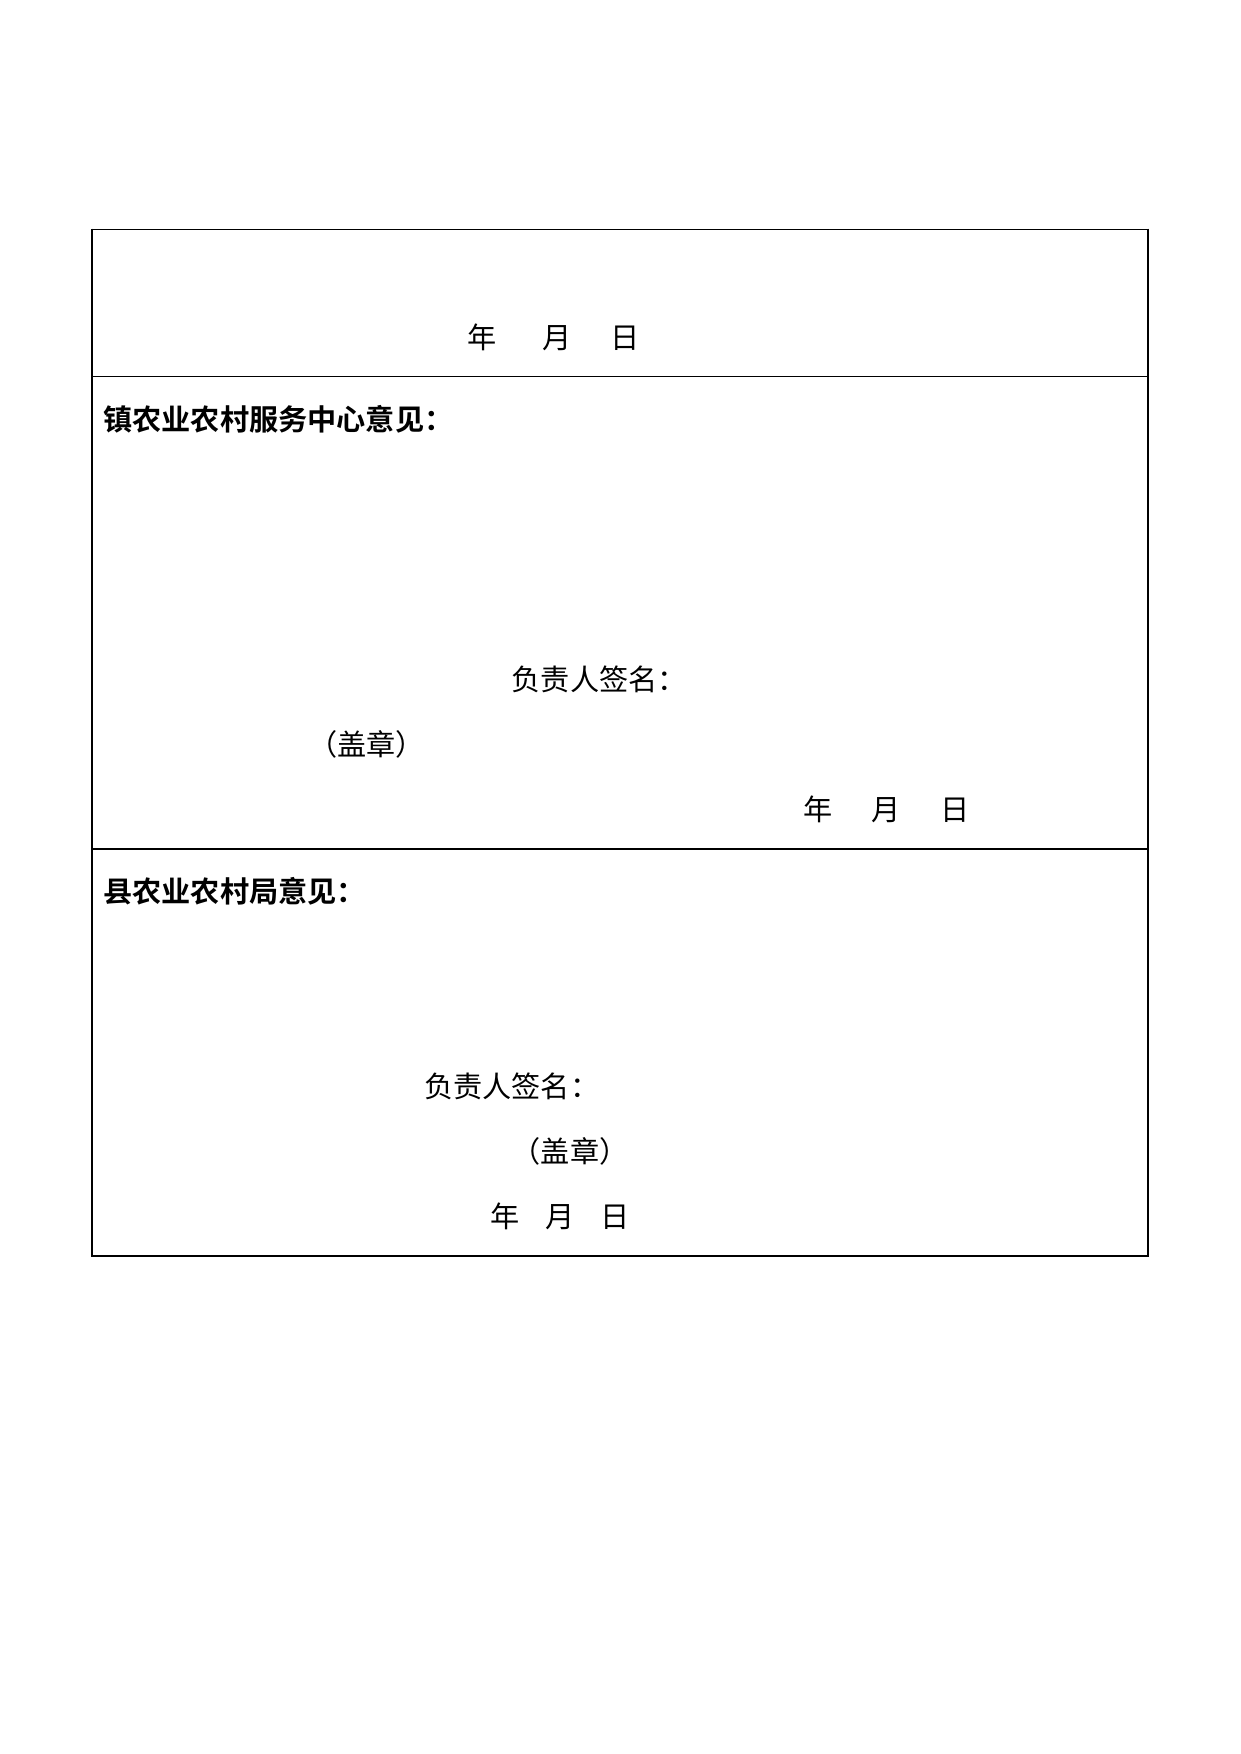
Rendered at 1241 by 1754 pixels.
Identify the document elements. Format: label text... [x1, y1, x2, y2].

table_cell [93, 230, 1147, 376]
table_cell 镇农业农村服务中心意见： 负责人签名： （盖章） 年 月 日 [93, 377, 1147, 848]
table_cell 县农业农村局意见： 负责人签名： （盖章） 年 月 日 [93, 850, 1147, 1255]
